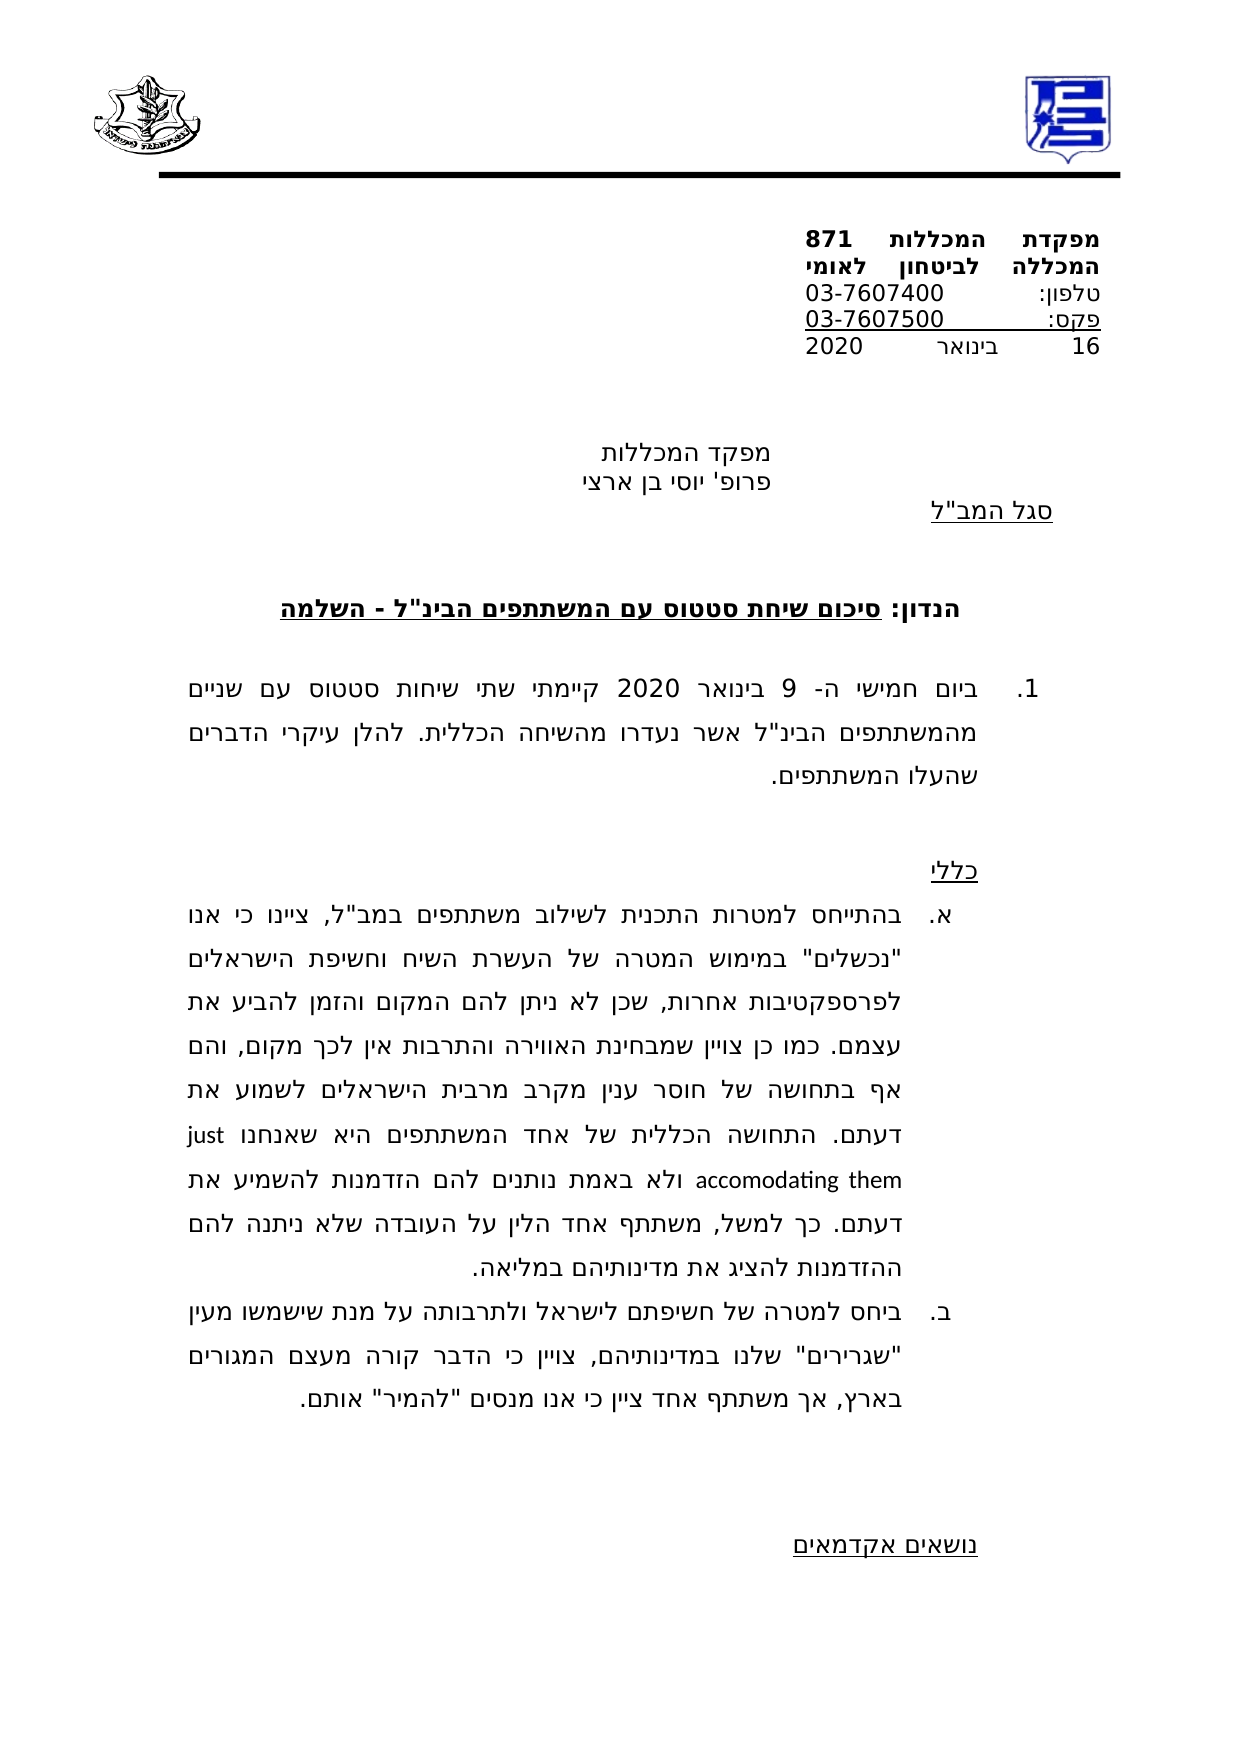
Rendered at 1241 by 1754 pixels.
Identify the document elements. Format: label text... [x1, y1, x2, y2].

text הנדון: סיכום שיחת סטטוס עם המשתתפים הבינ"ל - השלמה [187, 594, 1053, 623]
text כללי [187, 856, 1053, 885]
list בהתייחס למטרות התכנית לשילוב משתתפים במב"ל, ציינו כי אנו "נכשלים" במימוש המטרה של העשרת השיח וחשיפת הישראלים לפרספקטיבות אחרות, שכן לא ניתן להם המקום והזמן להביע את עצמם. כמו כן צויין שמבחינת האווירה והתרבות אין לכך מקום, והם אף בתחושה של חוסר ענין מקרב מרבית הישראלים לשמוע את דעתם. התחושה הכללית של אחד המשתתפים היא שאנחנו just accomodating them ולא באמת נותנים להם הזדמנות להשמיע את דעתם. כך למשל, משתתף אחד הלין על העובדה שלא ניתנה להם ההזדמנות להציג את מדינותיהם במליאה. [187, 900, 940, 1282]
text סגל המב"ל [187, 496, 1053, 526]
picture [91, 73, 202, 156]
list ביום חמישי ה- 9 בינואר 2020 קיימתי שתי שיחות סטטוס עם שניים מהמשתתפים הבינ"ל אשר נעדרו מהשיחה הכללית. להלן עיקרי הדברים שהעלו המשתתפים. [187, 674, 1016, 791]
text פרופ' יוסי בן ארצי [187, 467, 1053, 496]
list ביחס למטרה של חשיפתם לישראל ולתרבותה על מנת שישמשו מעין "שגרירים" שלנו במדינותיהם, צויין כי הדבר קורה מעצם המגורים בארץ, אך משתתף אחד ציין כי אנו מנסים "להמיר" אותם. [187, 1297, 940, 1414]
text נושאים אקדמאים [187, 1530, 1053, 1559]
text מפקד המכללות [187, 438, 790, 467]
picture [999, 56, 1139, 175]
